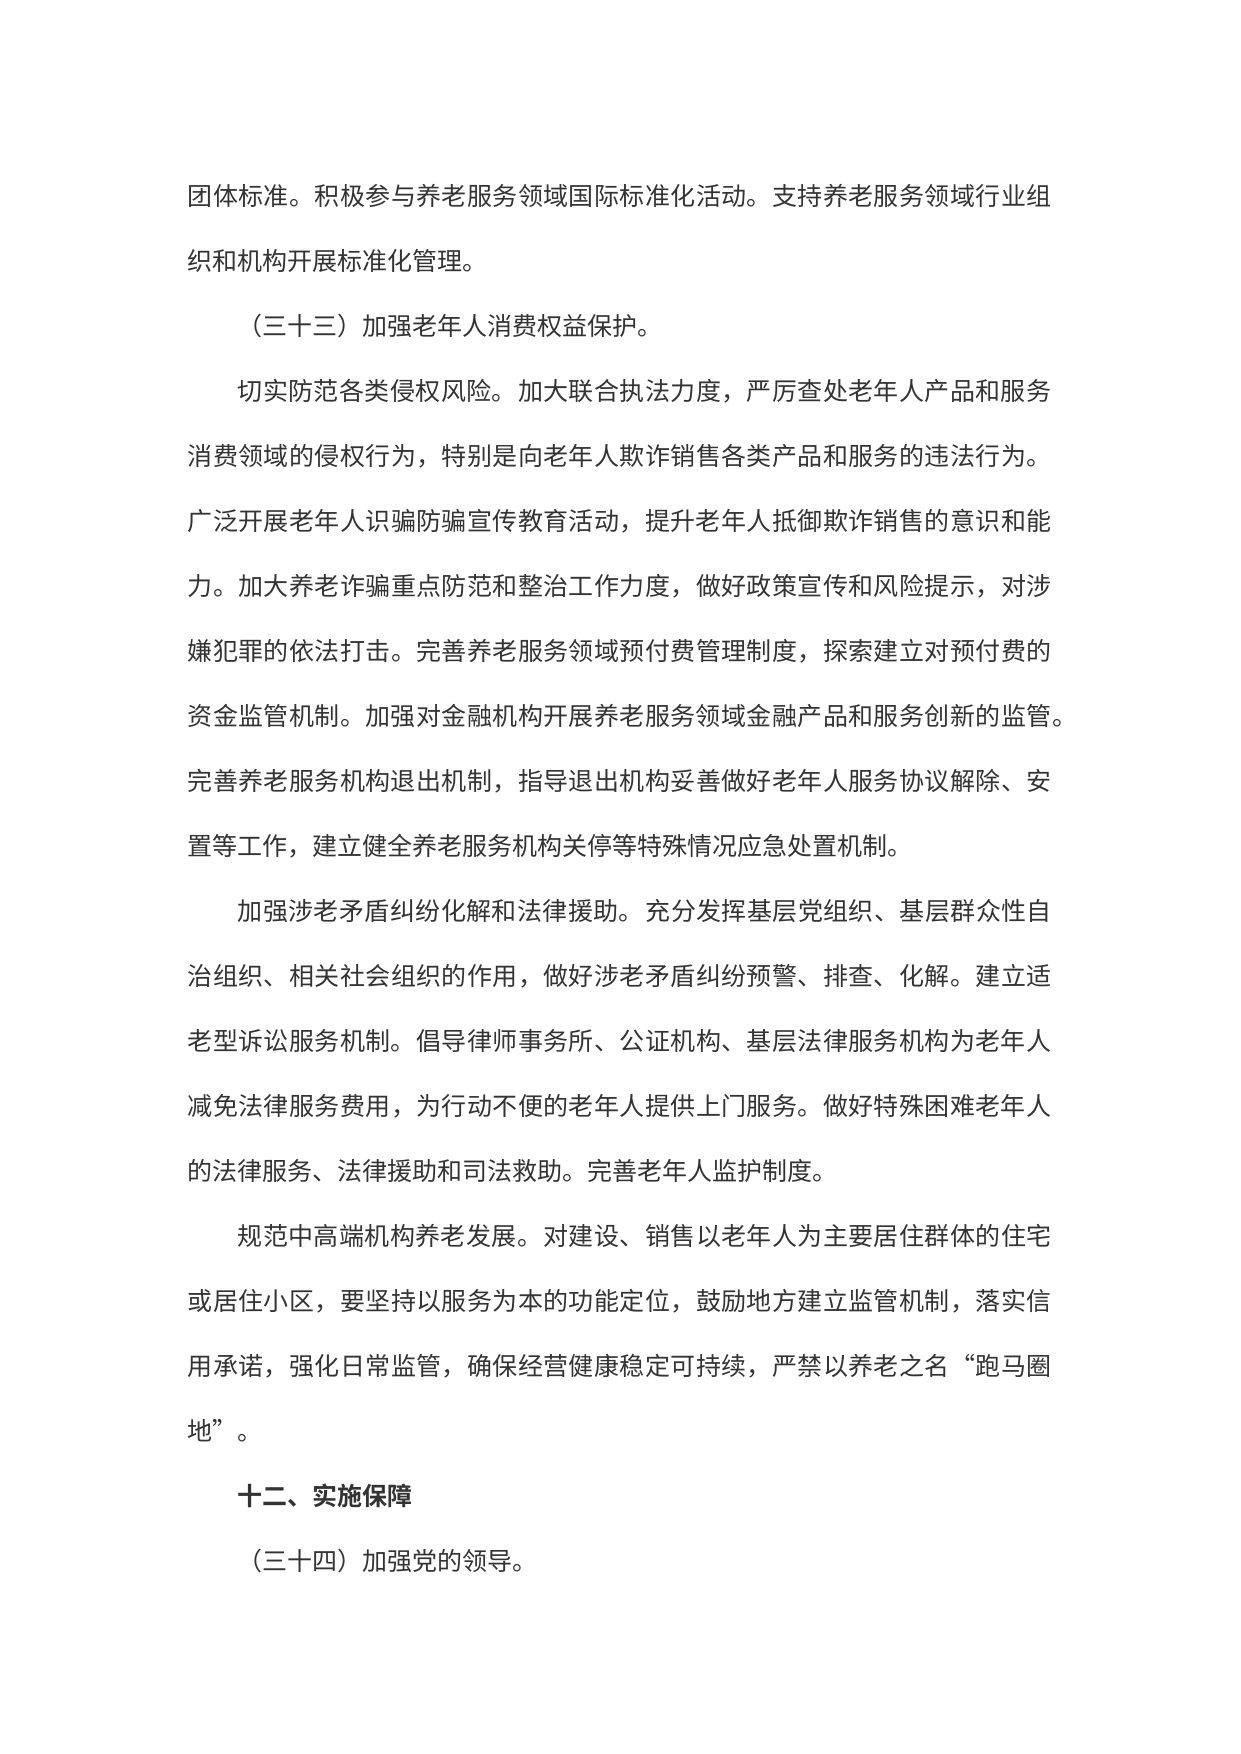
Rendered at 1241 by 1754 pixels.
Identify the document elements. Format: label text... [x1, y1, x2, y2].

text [187, 162, 1053, 292]
text 加强涉老矛盾纠纷化解和法律援助。充分发挥基层党组织、基层群众性自治组织、相关社会组织的作用，做好涉老矛盾纠纷预警、排查、化解。建立适老型诉讼服务机制。倡导律师事务所、公证机构、基层法律服务机构为老年人减免法律服务费用，为行动不便的老年人提供上门服务。做好特殊困难老年人的法律服务、法律援助和司法救助。完善老年人监护制度。 [187, 877, 1053, 1202]
text （三十三）加强老年人消费权益保护。 [187, 292, 1053, 357]
text （三十四）加强党的领导。 [187, 1527, 1053, 1592]
text 规范中高端机构养老发展。对建设、销售以老年人为主要居住群体的住宅或居住小区，要坚持以服务为本的功能定位，鼓励地方建立监管机制，落实信用承诺，强化日常监管，确保经营健康稳定可持续，严禁以养老之名“跑马圈地”。 [187, 1202, 1053, 1462]
text 切实防范各类侵权风险。加大联合执法力度，严厉查处老年人产品和服务消费领域的侵权行为，特别是向老年人欺诈销售各类产品和服务的违法行为。广泛开展老年人识骗防骗宣传教育活动，提升老年人抵御欺诈销售的意识和能力。加大养老诈骗重点防范和整治工作力度，做好政策宣传和风险提示，对涉嫌犯罪的依法打击。完善养老服务领域预付费管理制度，探索建立对预付费的资金监管机制。加强对金融机构开展养老服务领域金融产品和服务创新的监管。完善养老服务机构退出机制，指导退出机构妥善做好老年人服务协议解除、安置等工作，建立健全养老服务机构关停等特殊情况应急处置机制。 [187, 357, 1053, 877]
text 十二、实施保障 [187, 1462, 1053, 1527]
